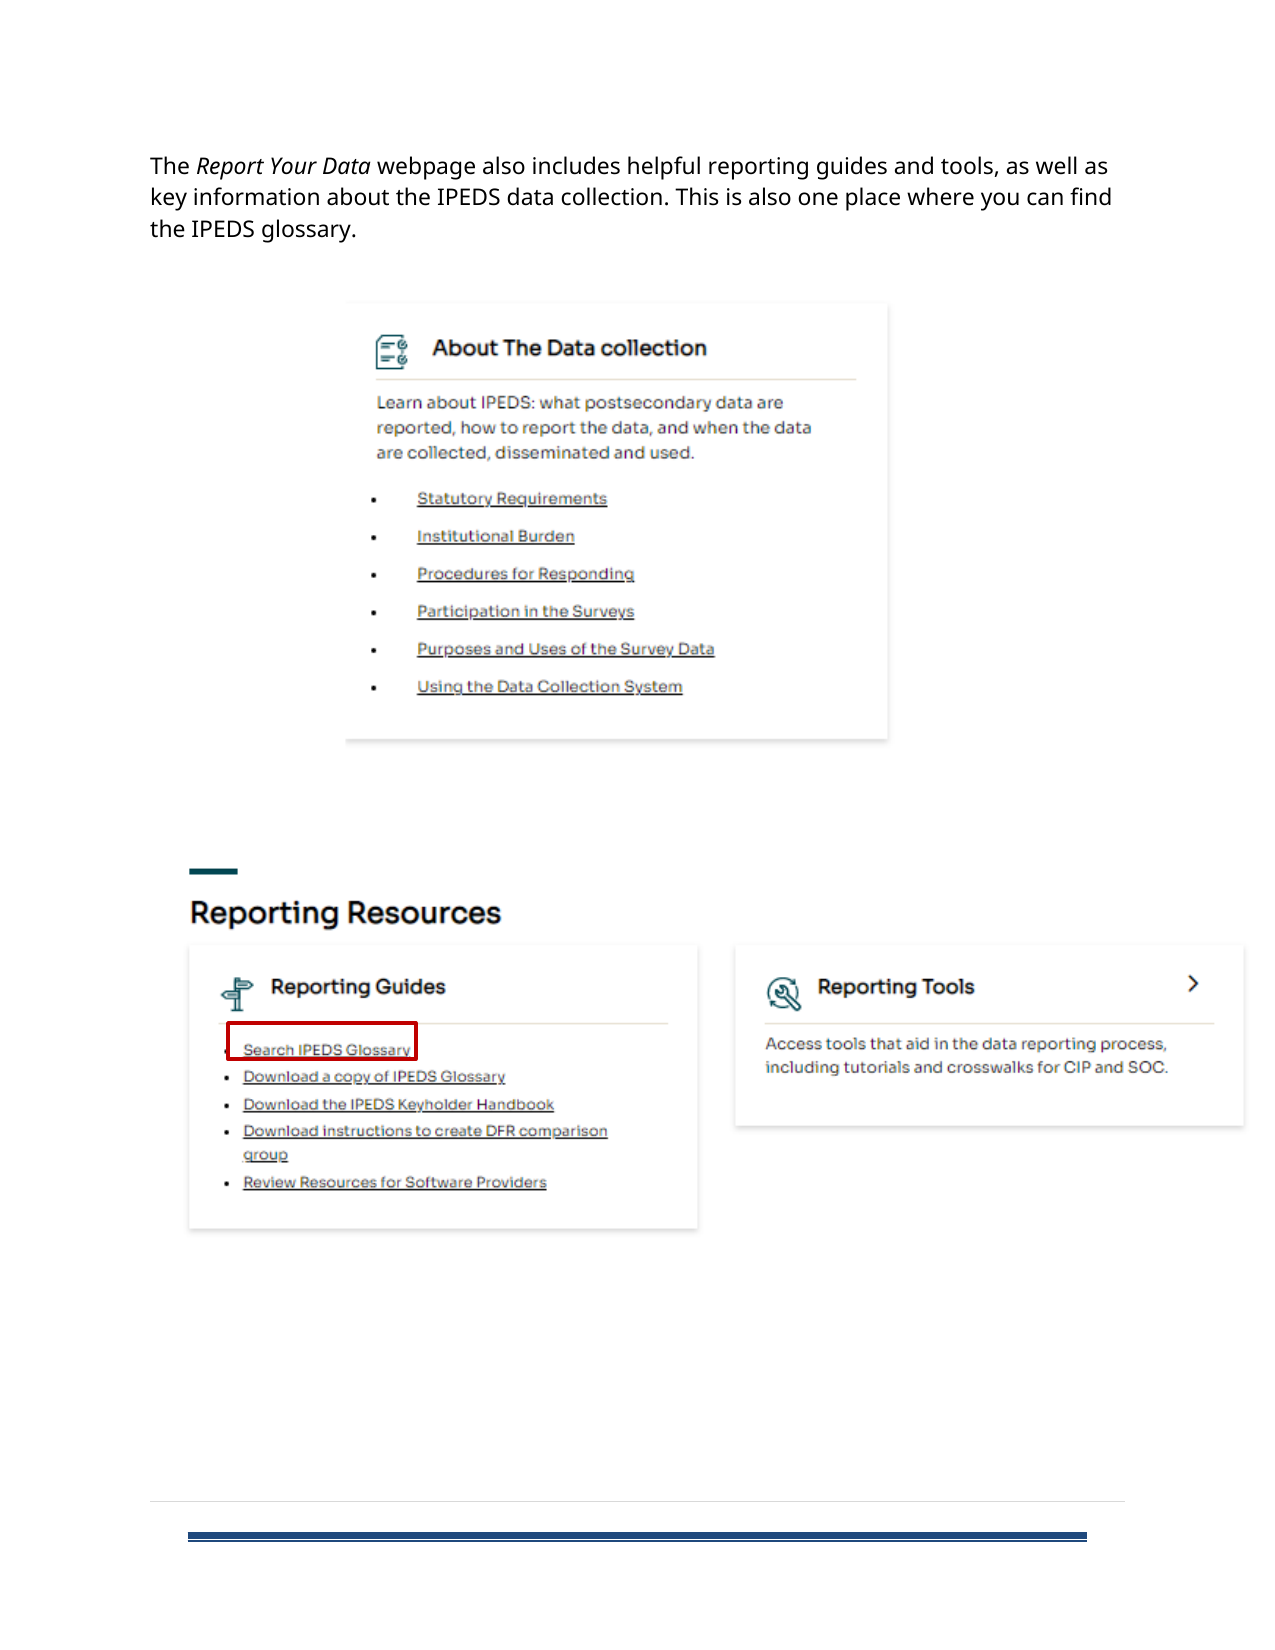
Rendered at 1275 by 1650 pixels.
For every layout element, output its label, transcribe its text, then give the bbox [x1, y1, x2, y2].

text The Report Your Data webpage also includes helpful reporting guides and tools, as well as key information about the IPEDS data collection. This is also one place where you can find the IPEDS glossary. [150, 150, 1125, 244]
picture [150, 838, 1275, 1267]
picture [345, 275, 930, 780]
